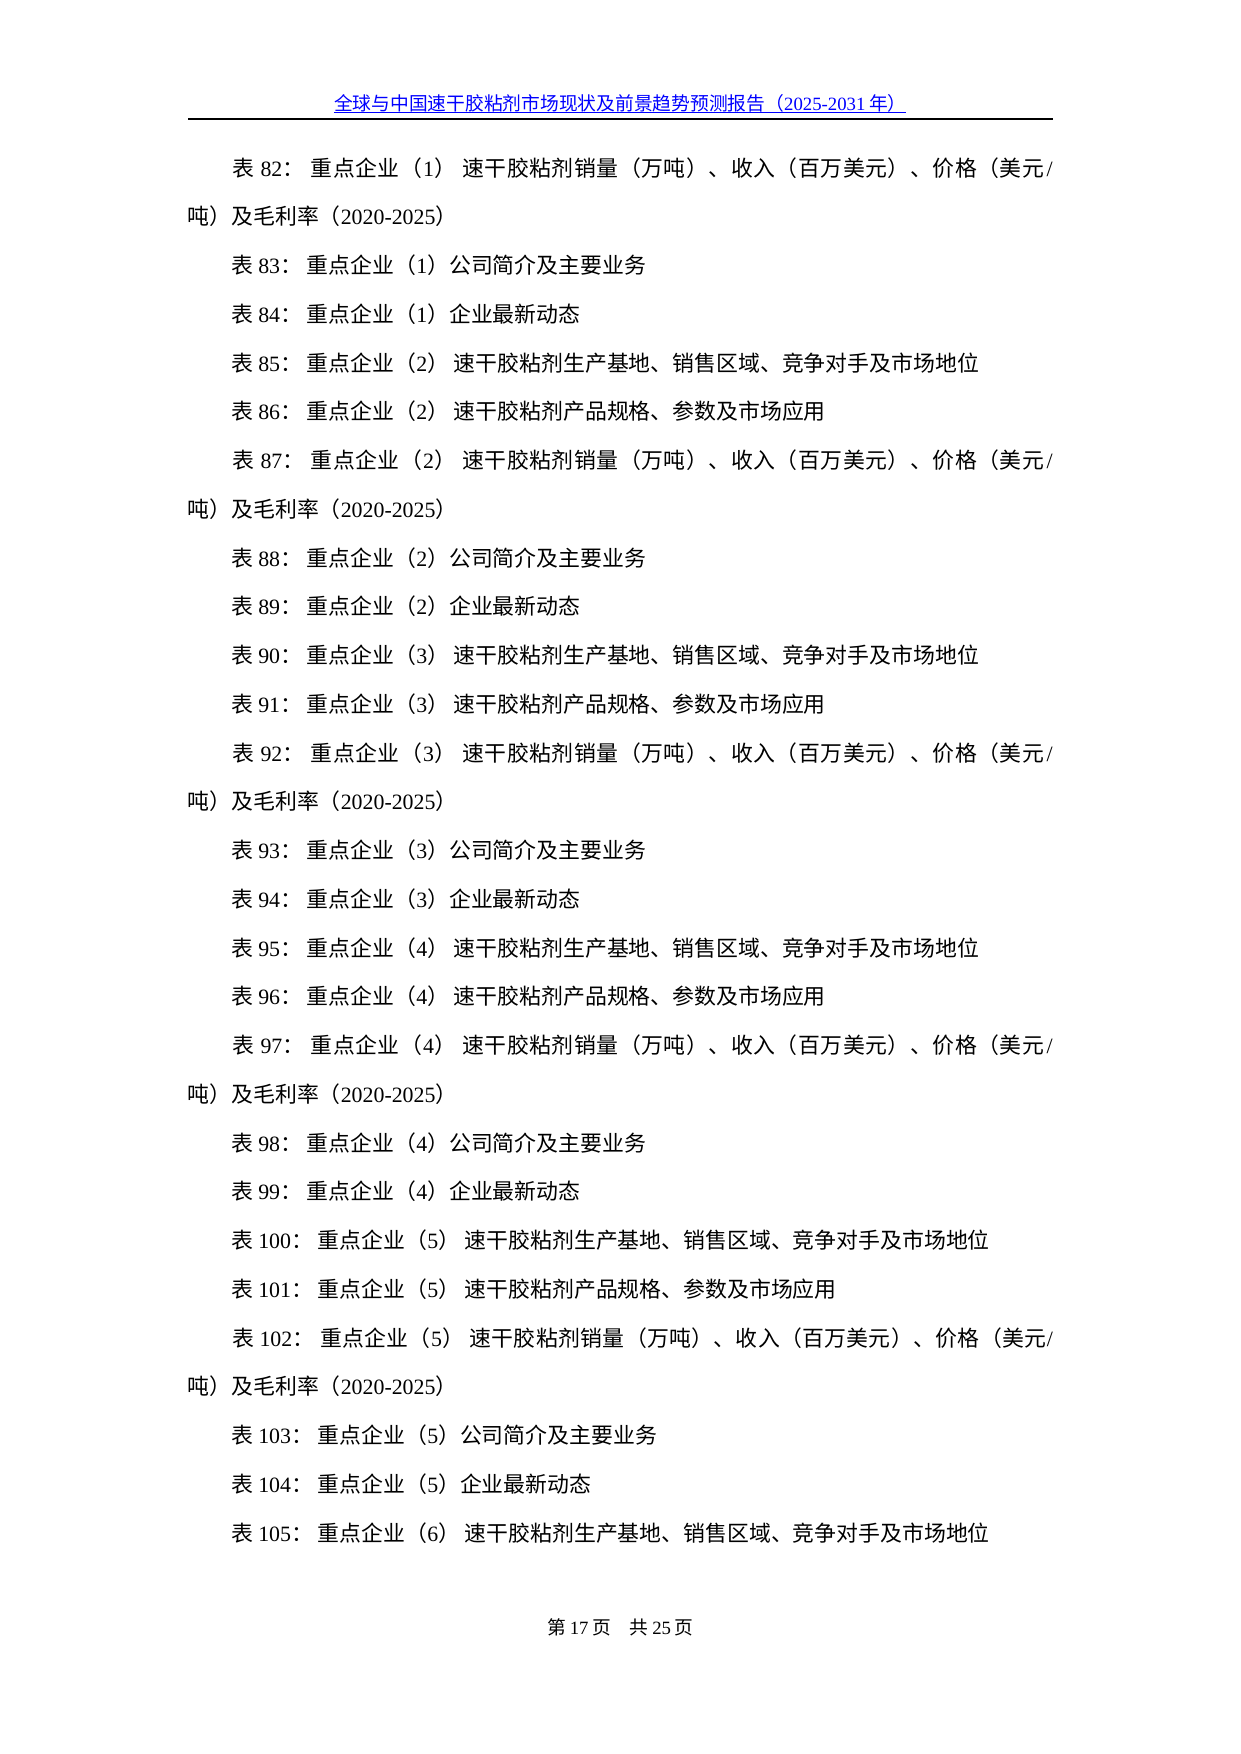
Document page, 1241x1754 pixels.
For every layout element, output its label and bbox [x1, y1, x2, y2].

text [187, 150, 1053, 1548]
